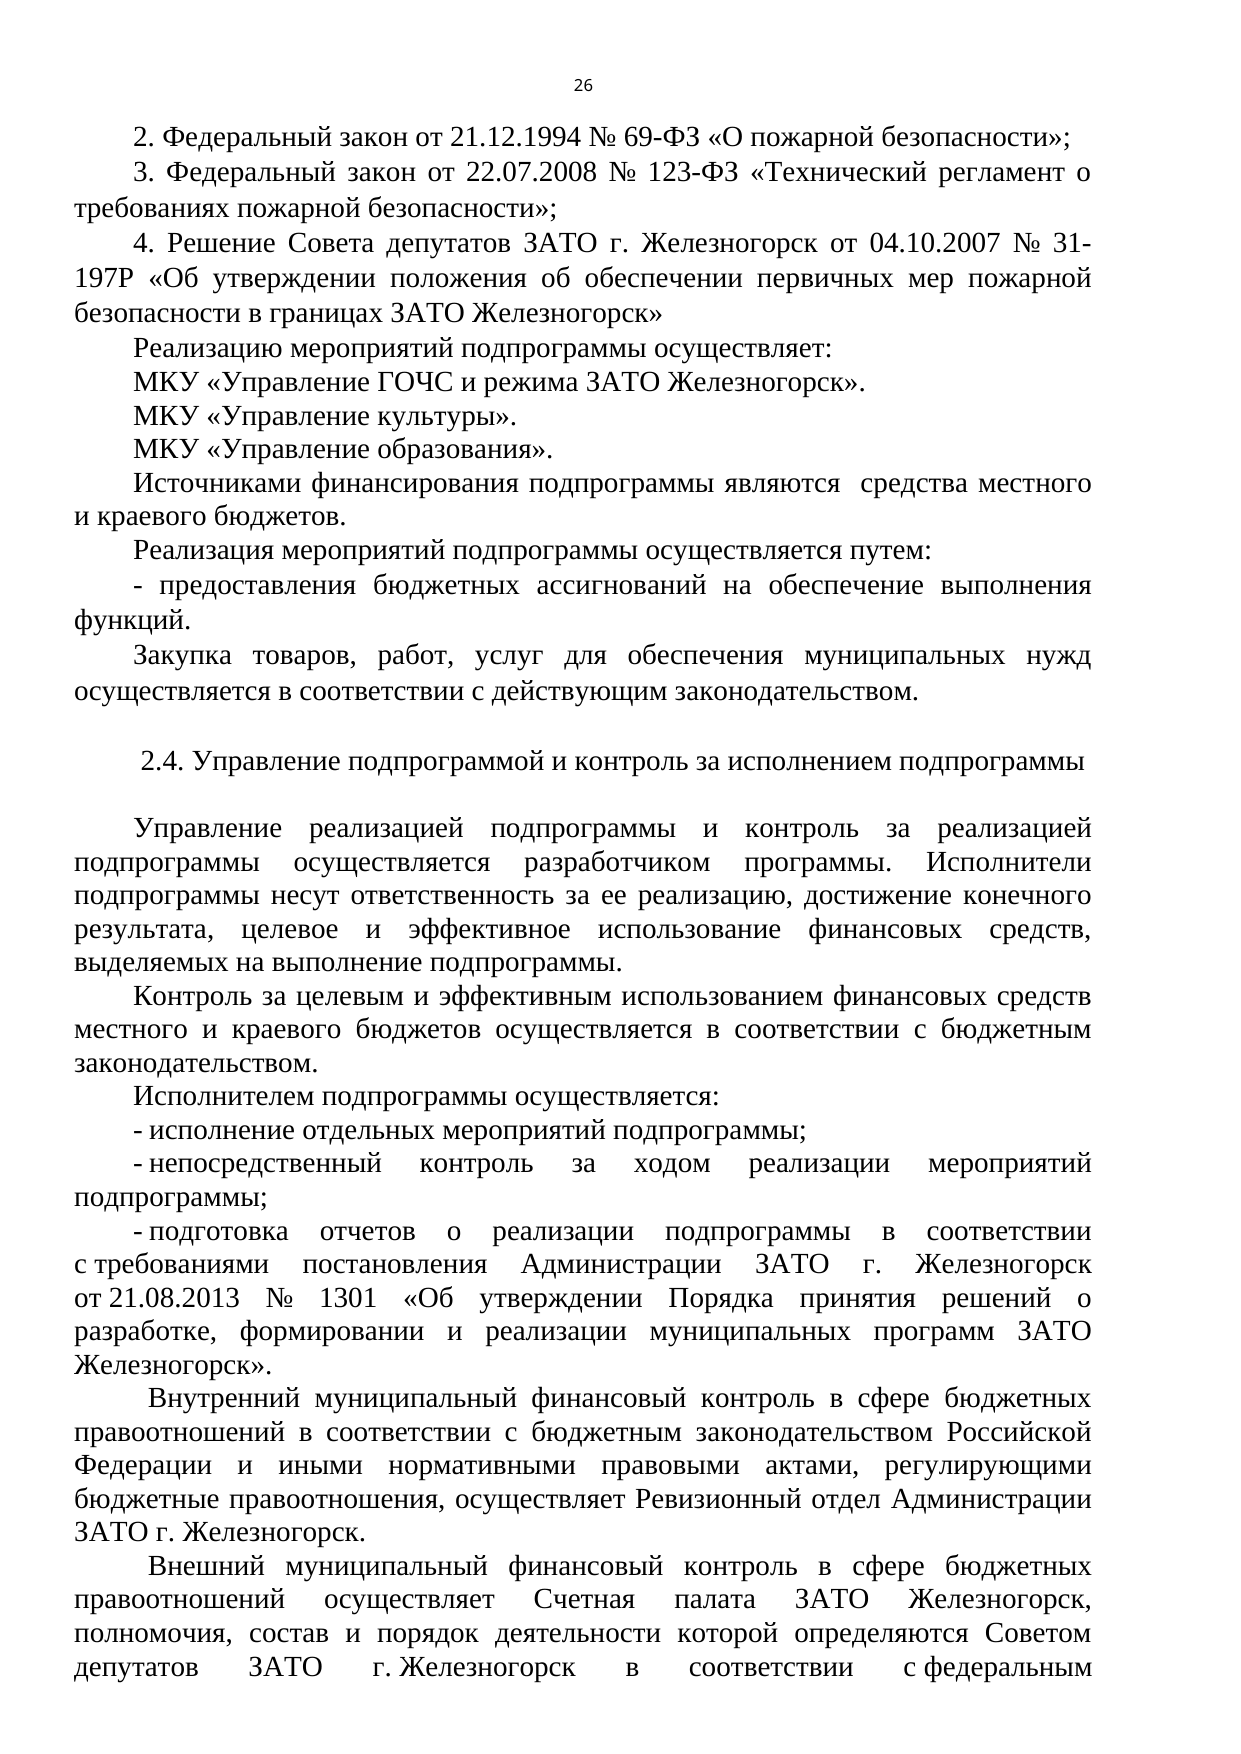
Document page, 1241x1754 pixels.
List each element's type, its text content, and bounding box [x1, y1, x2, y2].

list Контроль за целевым и эффективным использованием финансовых средств местного и краевого бюджетов осуществляется в соответствии с бюджетным законодательством. [74, 978, 1092, 1078]
text Управление реализацией подпрограммы и контроль за реализацией подпрограммы осуществляется разработчиком программы. Исполнители подпрограммы несут ответственность за ее реализацию, достижение конечного результата, целевое и эффективное использование финансовых средств, выделяемых на выполнение подпрограммы. [74, 810, 1092, 978]
text МКУ «Управление культуры». [74, 398, 1092, 431]
text Реализация мероприятий подпрограммы осуществляется путем: [74, 532, 1092, 565]
text МКУ «Управление образования». [74, 431, 1092, 465]
list 3. Федеральный закон от 22.07.2008 № 123-ФЗ «Технический регламент о требованиях пожарной безопасности»; [74, 154, 1092, 223]
text Исполнителем подпрограммы осуществляется: [74, 1078, 1092, 1112]
list 2.4. Управление подпрограммой и контроль за исполнением подпрограммы [74, 743, 1092, 777]
list исполнение отдельных мероприятий подпрограммы; [74, 1112, 1092, 1146]
list 2. Федеральный закон от 21.12.1994 № 69-ФЗ «О пожарной безопасности»; [74, 119, 1092, 153]
text - предоставления бюджетных ассигнований на обеспечение выполнения функций. [74, 567, 1092, 636]
text Закупка товаров, работ, услуг для обеспечения муниципальных нужд осуществляется в соответствии с действующим законодательством. [74, 637, 1092, 706]
text 4. Решение Совета депутатов ЗАТО г. Железногорск от 04.10.2007 № 31-197Р «Об утверждении положения об обеспечении первичных мер пожарной безопасности в границах ЗАТО Железногорск» [74, 225, 1092, 329]
text Источниками финансирования подпрограммы являются средства местного и краевого бюджетов. [74, 465, 1092, 532]
text МКУ «Управление ГОЧС и режима ЗАТО Железногорск». [74, 364, 1092, 398]
text Внутренний муниципальный финансовый контроль в сфере бюджетных правоотношений в соответствии с бюджетным законодательством Российской Федерации и иными нормативными правовыми актами, регулирующими бюджетные правоотношения, осуществляет Ревизионный отдел Администрации ЗАТО г. Железногорск. [74, 1380, 1092, 1548]
text Реализацию мероприятий подпрограммы осуществляет: [74, 331, 1092, 364]
list непосредственный контроль за ходом реализации мероприятий подпрограммы; [74, 1146, 1092, 1213]
list подготовка отчетов о реализации подпрограммы в соответствии с требованиями постановления Администрации ЗАТО г. Железногорск от 21.08.2013 № 1301 «Об утверждении Порядка принятия решений о разработке, формировании и реализации муниципальных программ ЗАТО Железногорск». [74, 1213, 1092, 1380]
